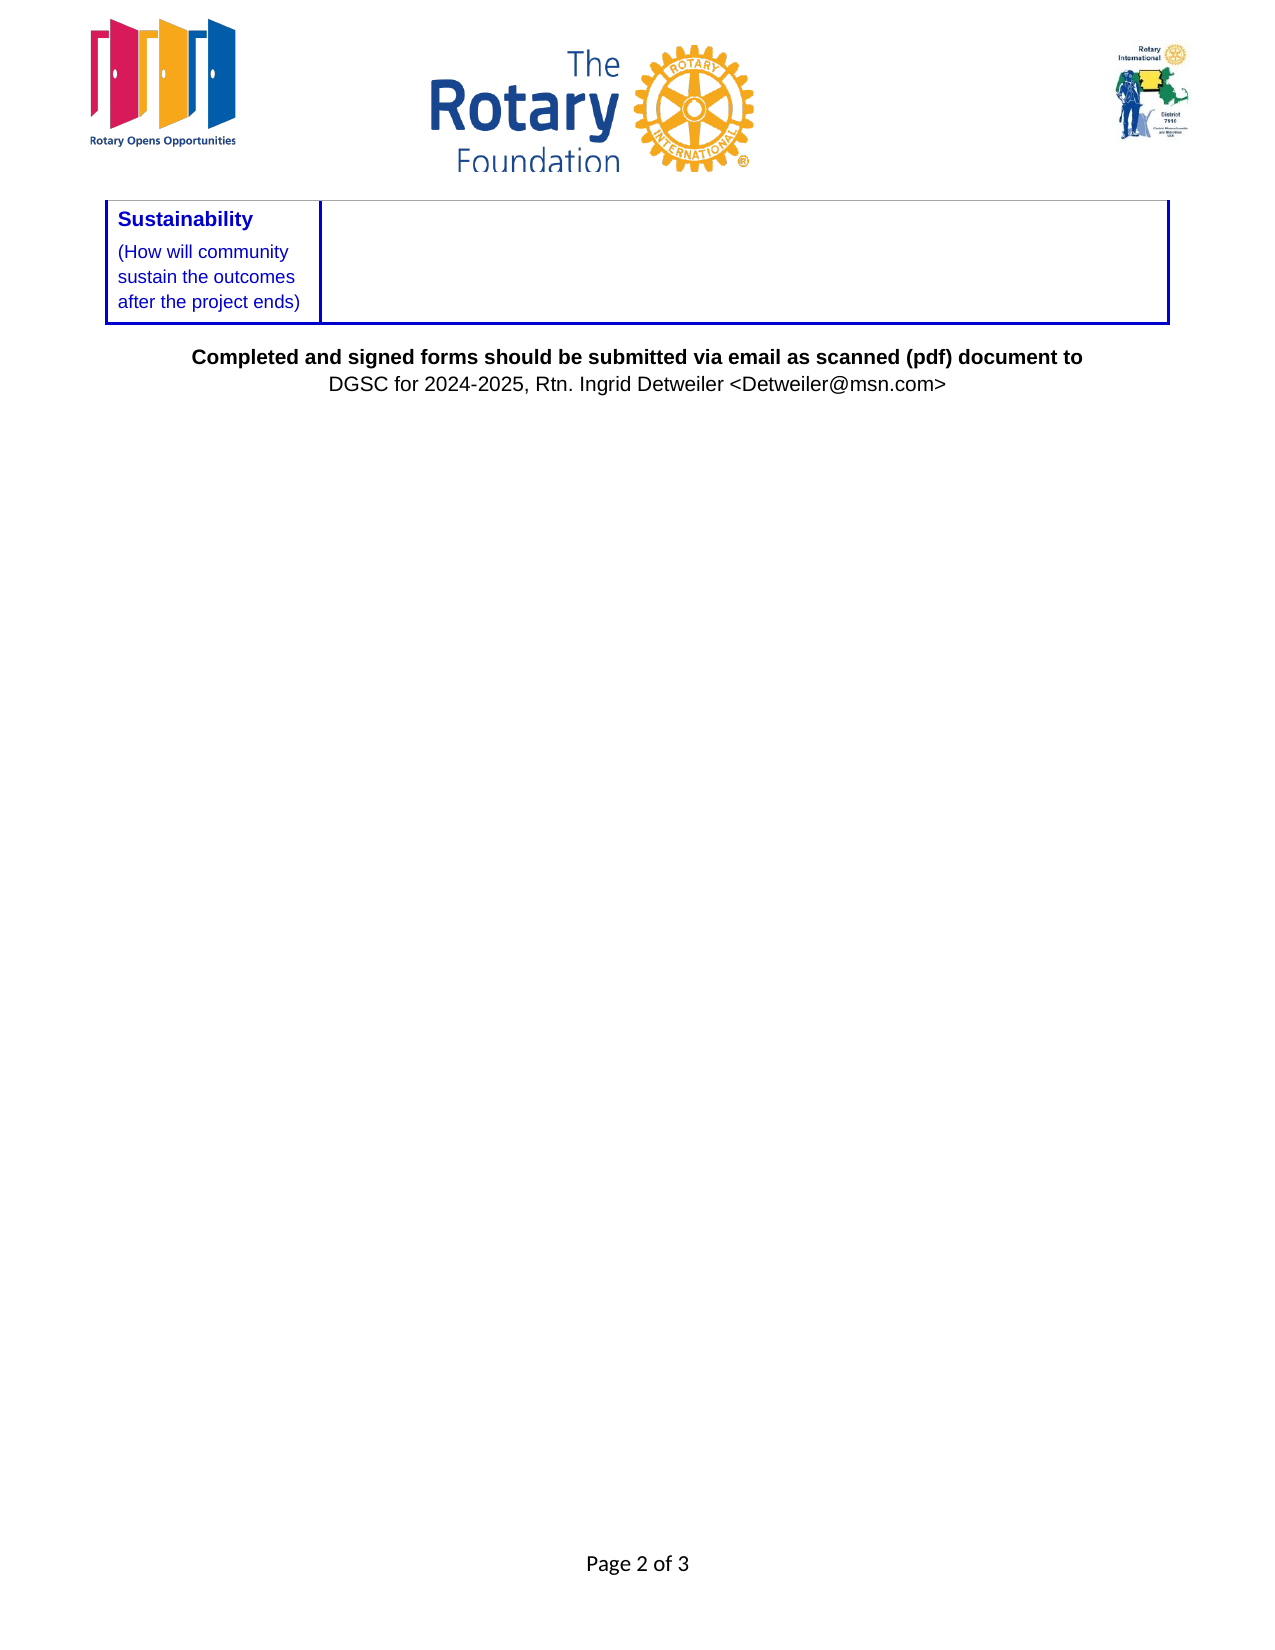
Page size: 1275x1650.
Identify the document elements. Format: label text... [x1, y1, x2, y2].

picture [1110, 40, 1193, 146]
text DGSC for 2024-2025, Rtn. Ingrid Detweiler <Detweiler@msn.com> [105, 372, 1170, 396]
text Completed and signed forms should be submitted via email as scanned (pdf) document to [105, 345, 1170, 369]
picture [90, 18, 236, 147]
table_cell [322, 201, 1167, 322]
table_cell Sustainability (How will community sustain the outcomes after the project ends) [108, 201, 319, 322]
